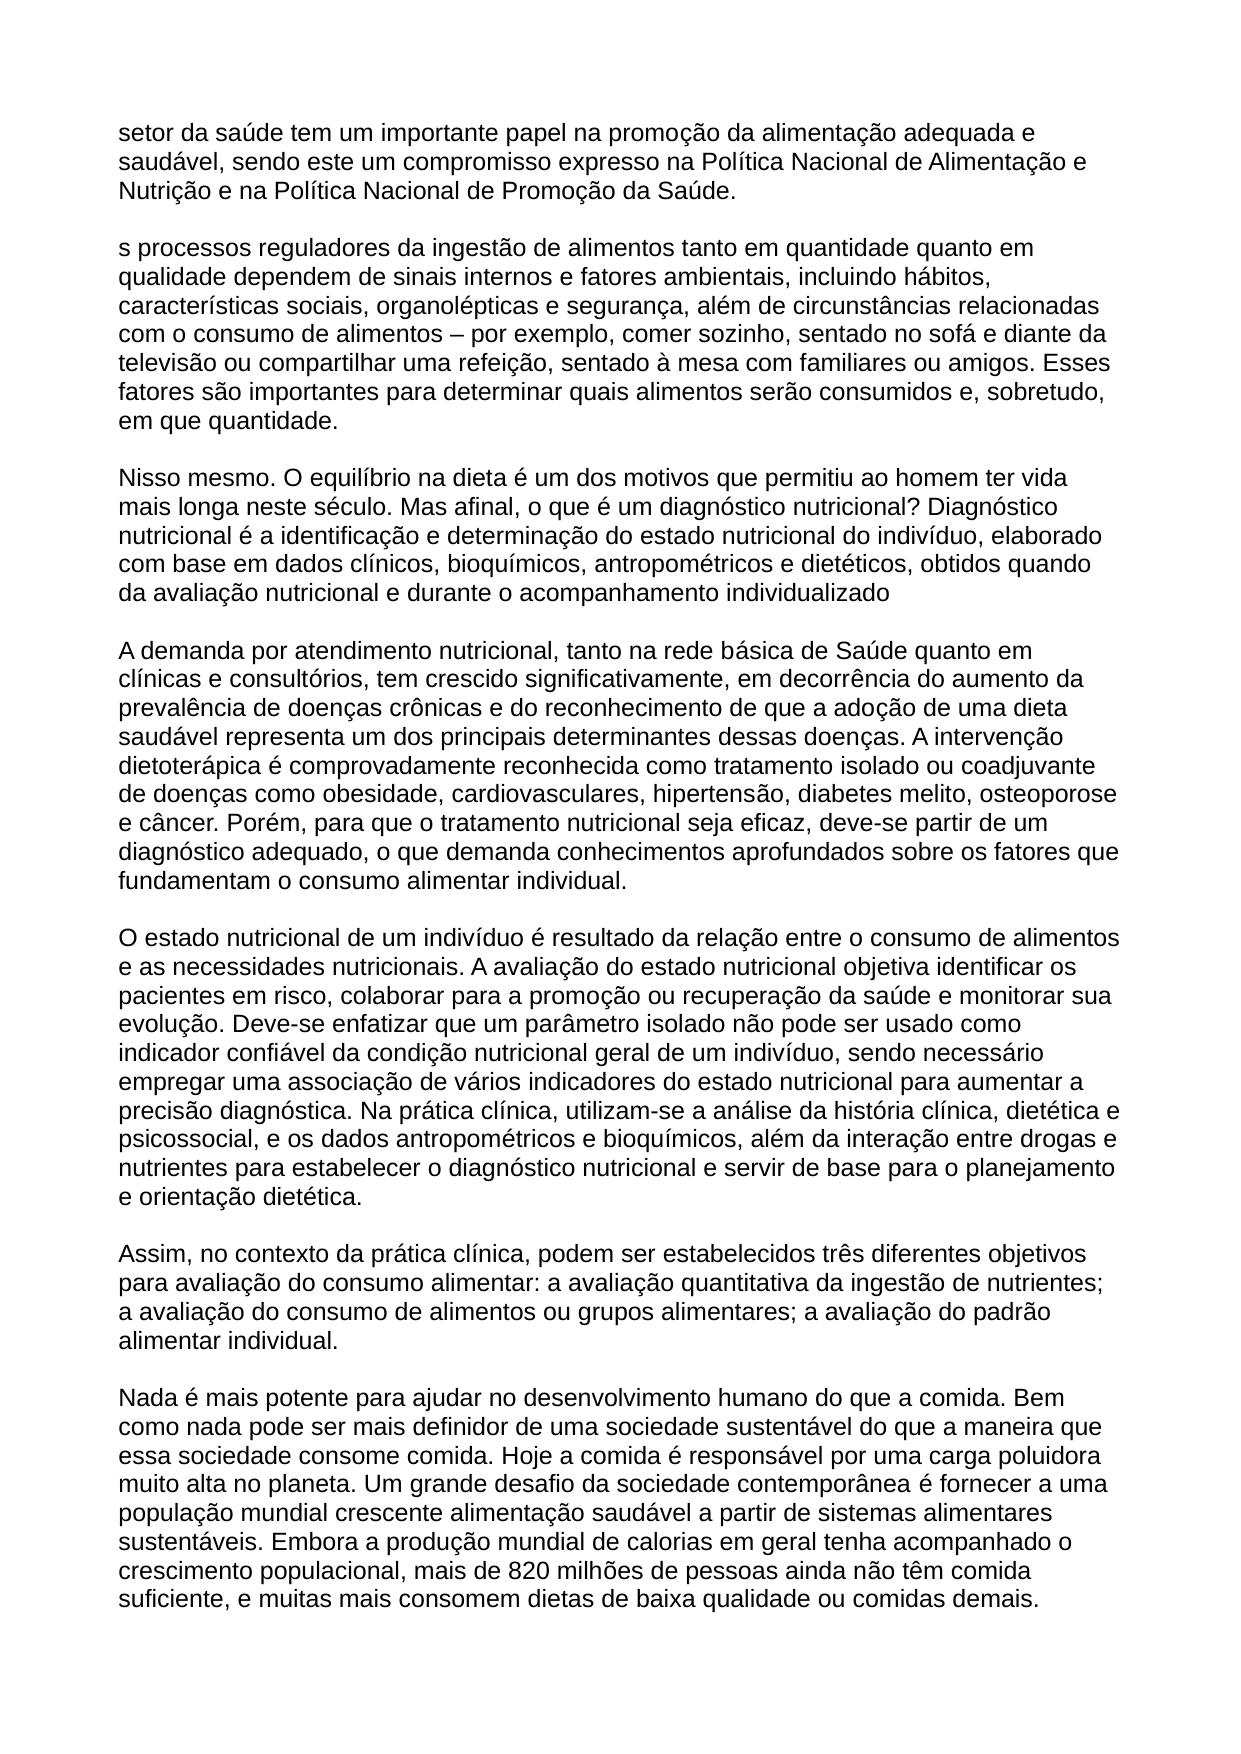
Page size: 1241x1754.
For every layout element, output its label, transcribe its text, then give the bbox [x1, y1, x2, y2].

text s processos reguladores da ingestão de alimentos tanto em quantidade quanto em qualidade dependem de sinais internos e fatores ambientais, incluindo hábitos, características sociais, organolépticas e segurança, além de circunstâncias relacionadas com o consumo de alimentos – por exemplo, comer sozinho, sentado no sofá e diante da televisão ou compartilhar uma refeição, sentado à mesa com familiares ou amigos. Esses fatores são importantes para determinar quais alimentos serão consumidos e, sobretudo, em que quantidade. [118, 233, 1122, 434]
text Nada é mais potente para ajudar no desenvolvimento humano do que a comida. Bem como nada pode ser mais definidor de uma sociedade sustentável do que a maneira que essa sociedade consome comida. Hoje a comida é responsável por uma carga poluidora muito alta no planeta. Um grande desafio da sociedade contemporânea é fornecer a uma população mundial crescente alimentação saudável a partir de sistemas alimentares sustentáveis. Embora a produção mundial de calorias em geral tenha acompanhado o crescimento populacional, mais de 820 milhões de pessoas ainda não têm comida suficiente, e muitas mais consomem dietas de baixa qualidade ou comidas demais. [118, 1383, 1122, 1613]
text O estado nutricional de um indivíduo é resultado da relação entre o consumo de alimentos e as necessidades nutricionais. A avaliação do estado nutricional objetiva identificar os pacientes em risco, colaborar para a promoção ou recuperação da saúde e monitorar sua evolução. Deve-se enfatizar que um parâmetro isolado não pode ser usado como indicador confiável da condição nutricional geral de um indivíduo, sendo necessário empregar uma associação de vários indicadores do estado nutricional para aumentar a precisão diagnóstica. Na prática clínica, utilizam-se a análise da história clínica, dietética e psicossocial, e os dados antropométricos e bioquímicos, além da interação entre drogas e nutrientes para estabelecer o diagnóstico nutricional e servir de base para o planejamento e orientação dietética. [118, 923, 1122, 1211]
text Assim, no contexto da prática clínica, podem ser estabelecidos três diferentes objetivos para avaliação do consumo alimentar: a avaliação quantitativa da ingestão de nutrientes; a avaliação do consumo de alimentos ou grupos alimentares; a avaliação do padrão alimentar individual. [118, 1239, 1122, 1354]
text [118, 118, 1122, 204]
text Nisso mesmo. O equilíbrio na dieta é um dos motivos que permitiu ao homem ter vida mais longa neste século. Mas afinal, o que é um diagnóstico nutricional? Diagnóstico nutricional é a identificação e determinação do estado nutricional do indivíduo, elaborado com base em dados clínicos, bioquímicos, antropométricos e dietéticos, obtidos quando da avaliação nutricional e durante o acompanhamento individualizado [118, 463, 1122, 607]
text A demanda por atendimento nutricional, tanto na rede básica de Saúde quanto em clínicas e consultórios, tem crescido significativamente, em decorrência do aumento da prevalência de doenças crônicas e do reconhecimento de que a adoção de uma dieta saudável representa um dos principais determinantes dessas doenças. A intervenção dietoterápica é comprovadamente reconhecida como tratamento isolado ou coadjuvante de doenças como obesidade, cardiovasculares, hipertensão, diabetes melito, osteoporose e câncer. Porém, para que o tratamento nutricional seja eficaz, deve-se partir de um diagnóstico adequado, o que demanda conhecimentos aprofundados sobre os fatores que fundamentam o consumo alimentar individual. [118, 636, 1122, 894]
